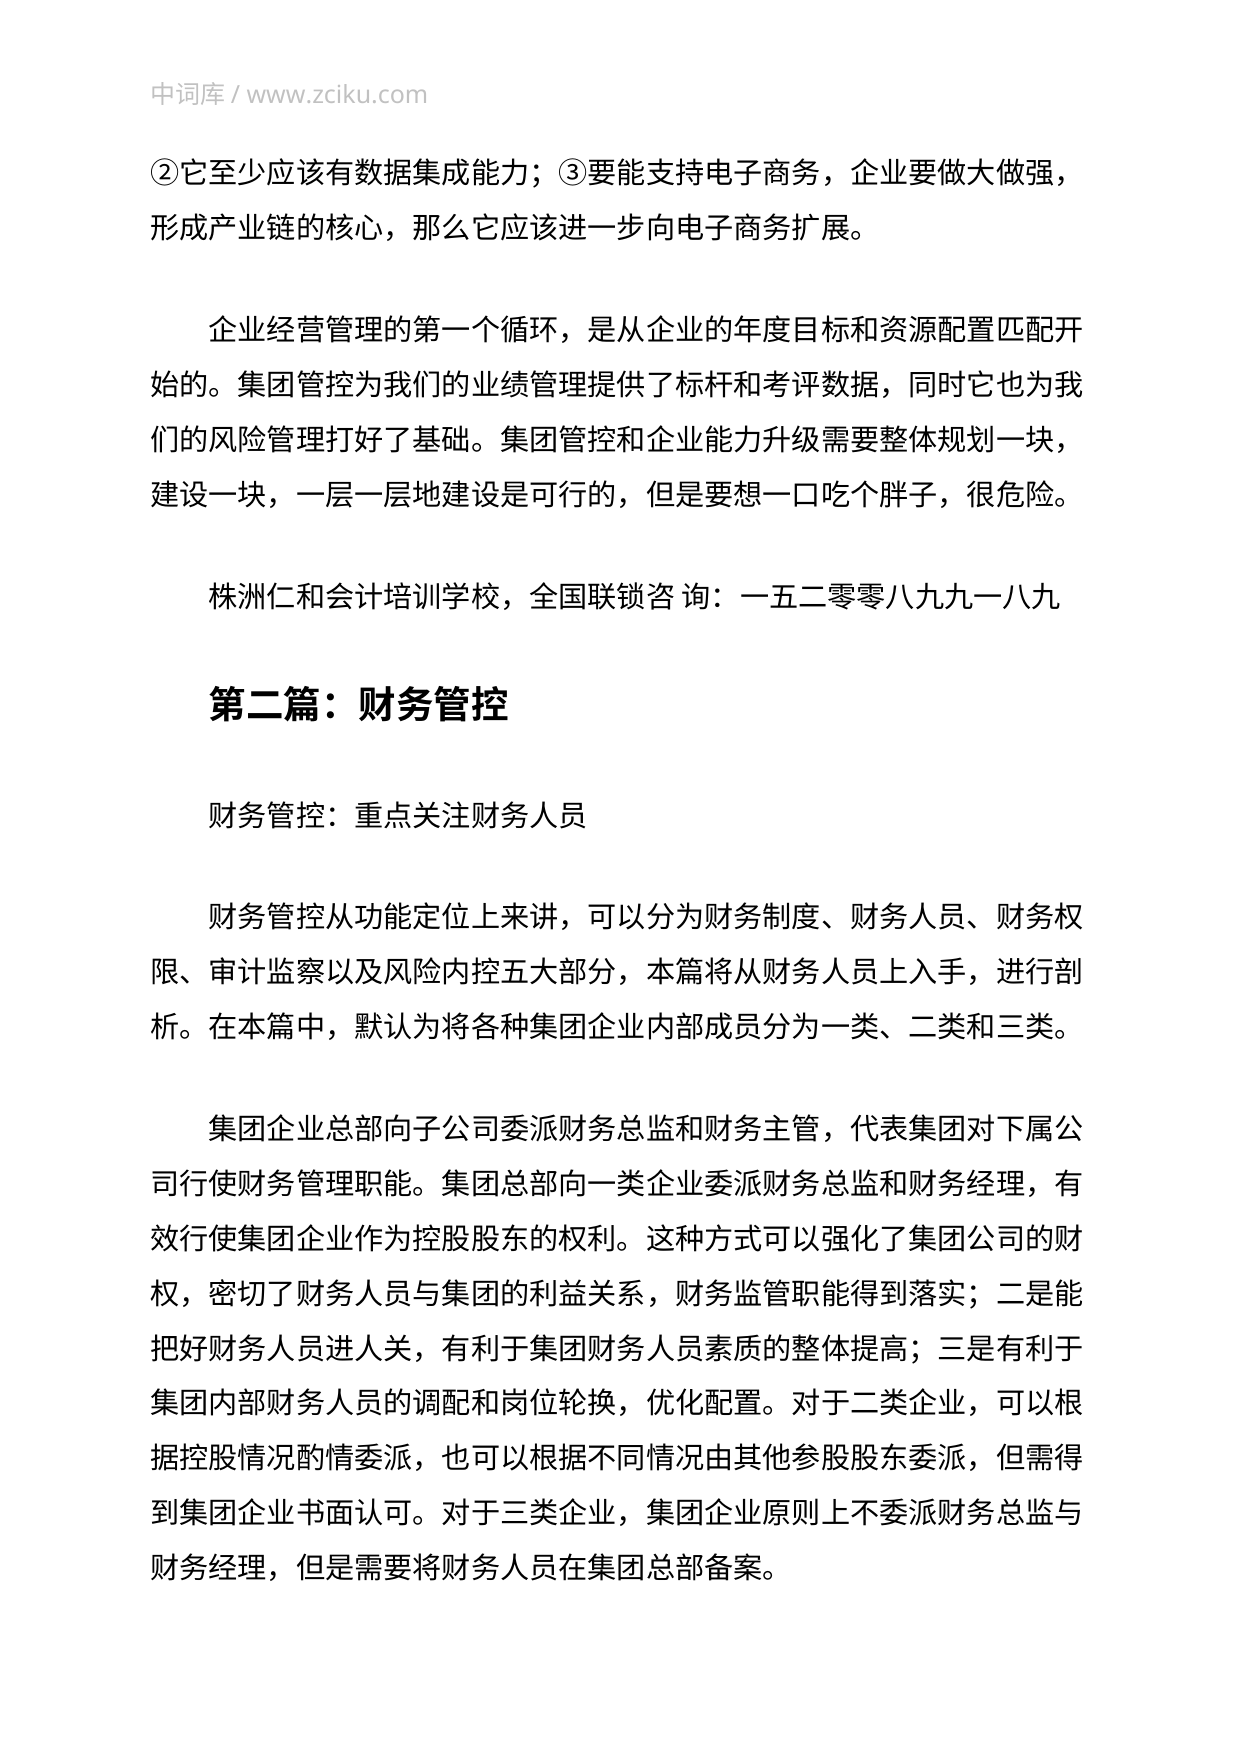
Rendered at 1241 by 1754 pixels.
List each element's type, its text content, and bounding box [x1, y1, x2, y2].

text 财务管控：重点关注财务人员 [150, 792, 1090, 834]
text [150, 150, 1090, 247]
text 第二篇：财务管控 [150, 675, 1090, 729]
text 集团企业总部向子公司委派财务总监和财务主管，代表集团对下属公司行使财务管理职能。集团总部向一类企业委派财务总监和财务经理，有效行使集团企业作为控股股东的权利。这种方式可以强化了集团公司的财权，密切了财务人员与集团的利益关系，财务监管职能得到落实；二是能把好财务人员进人关，有利于集团财务人员素质的整体提高；三是有利于集团内部财务人员的调配和岗位轮换，优化配置。对于二类企业，可以根据控股情况酌情委派，也可以根据不同情况由其他参股股东委派，但需得到集团企业书面认可。对于三类企业，集团企业原则上不委派财务总监与财务经理，但是需要将财务人员在集团总部备案。 [150, 1106, 1090, 1587]
text 企业经营管理的第一个循环，是从企业的年度目标和资源配置匹配开始的。集团管控为我们的业绩管理提供了标杆和考评数据，同时它也为我们的风险管理打好了基础。集团管控和企业能力升级需要整体规划一块，建设一块，一层一层地建设是可行的，但是要想一口吃个胖子，很危险。 [150, 307, 1090, 514]
text 财务管控从功能定位上来讲，可以分为财务制度、财务人员、财务权限、审计监察以及风险内控五大部分，本篇将从财务人员上入手，进行剖析。在本篇中，默认为将各种集团企业内部成员分为一类、二类和三类。 [150, 894, 1090, 1046]
text 株洲仁和会计培训学校，全国联锁咨 询：一五二零零八九九一八九 [150, 573, 1090, 615]
